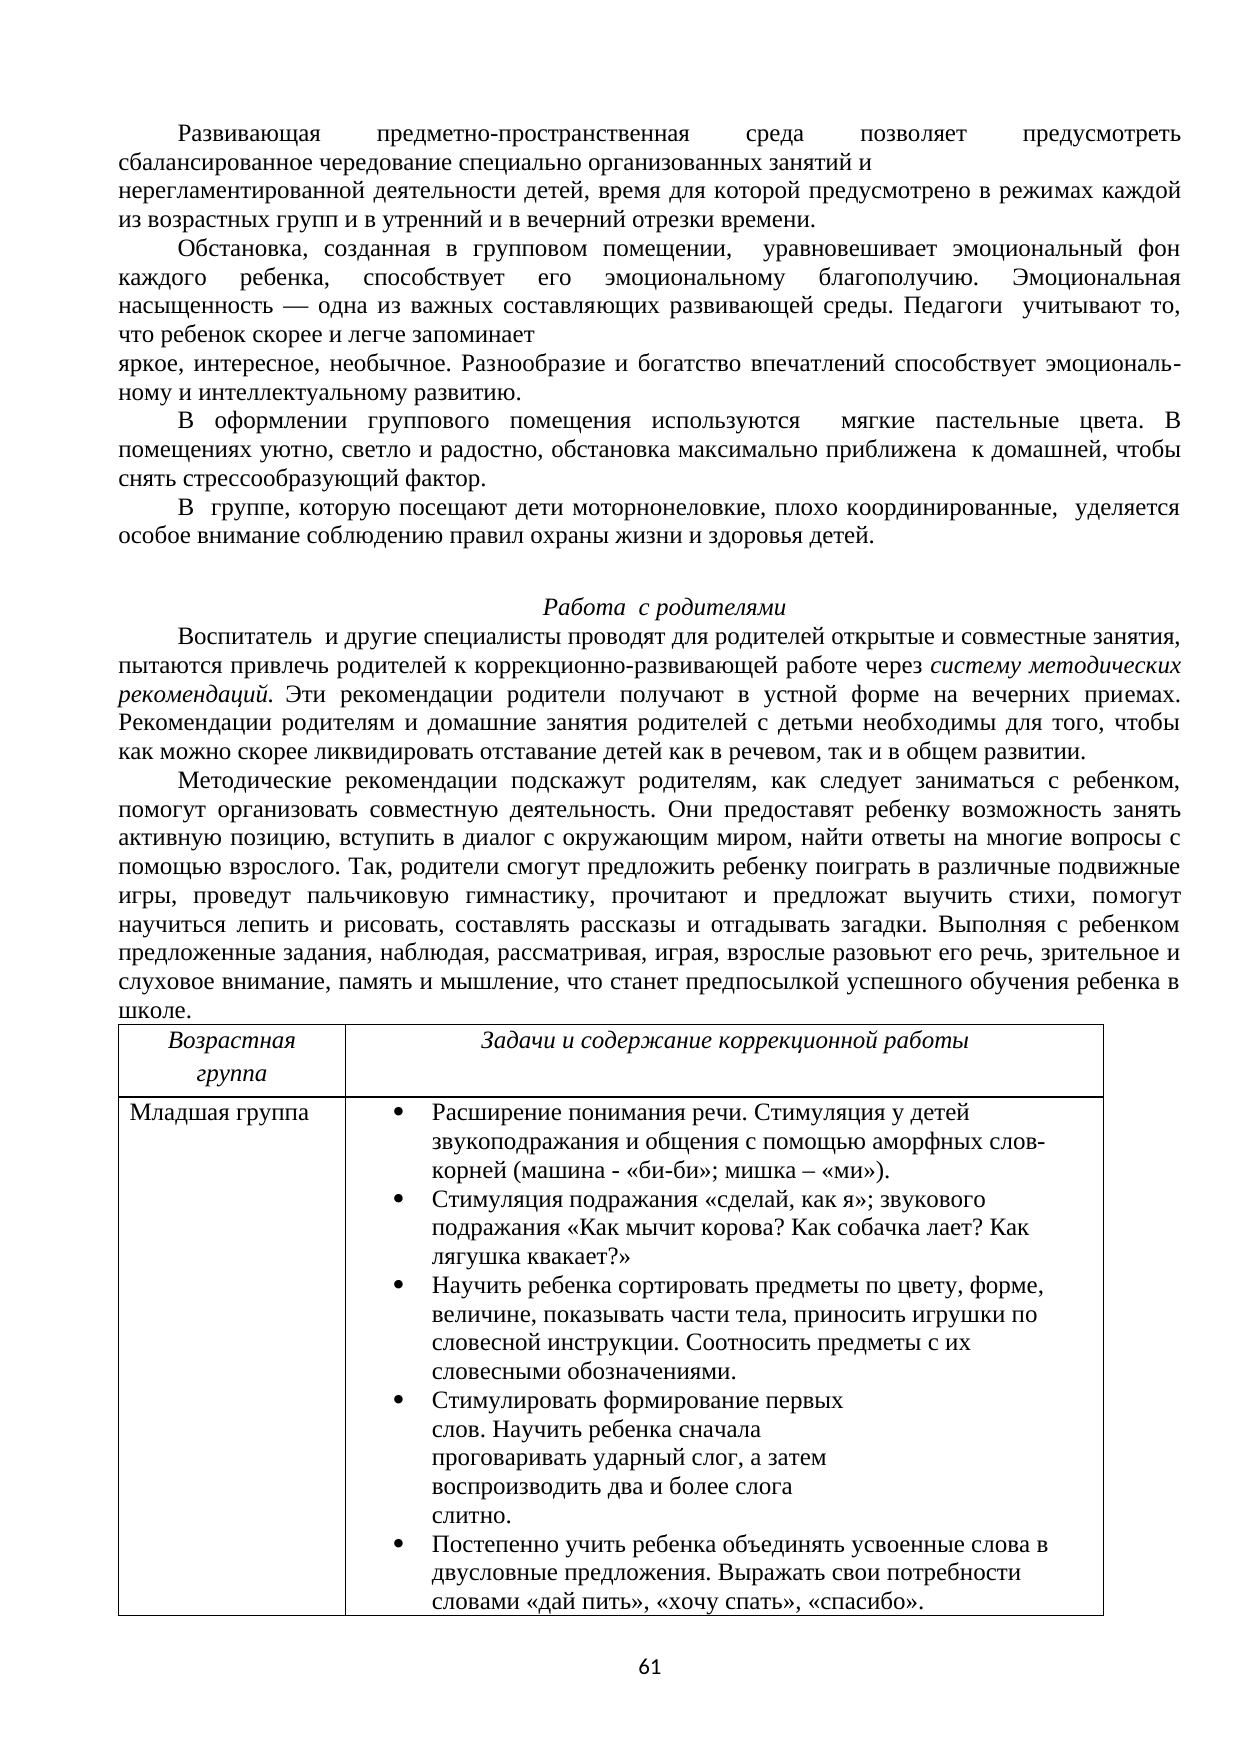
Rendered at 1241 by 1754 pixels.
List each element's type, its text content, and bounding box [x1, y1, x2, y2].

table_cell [346, 1098, 1103, 1615]
table_header Возрастная группа [119, 1025, 345, 1096]
text Развивающая предметно-пространственная среда позволяет предусмотреть сбалансированное чередование специально организованных занятий и [118, 118, 1181, 176]
text Воспитатель и другие специалисты проводят для родителей открытые и совместные занятия, пытаются привлечь родителей к коррекционно-развивающей работе через систему методических рекомендаций. Эти рекомендации родители получают в устной форме на вечерних приемах. Рекомендации родителям и домашние занятия родителей с детьми необходимы для того, чтобы как можно скорее ликвидировать отставание детей как в речевом, так и в общем развитии. [118, 621, 1181, 765]
text Обстановка, созданная в групповом помещении, уравновешивает эмоциональный фон каждого ребенка, способствует его эмоциональному благополучию. Эмоциональная насыщенность — одна из важных составляющих развивающей среды. Педагоги учитывают то, что ребенок скорее и легче запоминает [118, 233, 1181, 348]
text нерегламентированной деятельности детей, время для которой предусмотрено в режимах каждой из возрастных групп и в утренний и в вечерний отрезки времени. [118, 176, 1181, 233]
text Работа с родителями [118, 592, 1181, 621]
table_header Задачи и содержание коррекционной работы [346, 1025, 1103, 1096]
text яркое, интересное, необычное. Разнообразие и богатство впечатлений способствует эмоциональному и интеллектуальному развитию. [118, 348, 1181, 406]
table_cell Младшая группа [119, 1098, 345, 1615]
text В группе, которую посещают дети моторнонеловкие, плохо координированные, уделяется особое внимание соблюдению правил охраны жизни и здоровья детей. [118, 492, 1181, 549]
text В оформлении группового помещения используются мягкие пастельные цвета. В помещениях уютно, светло и радостно, обстановка максимально приближена к домашней, чтобы снять стрессообразующий фактор. [118, 406, 1181, 492]
text Методические рекомендации подскажут родителям, как следует заниматься с ребенком, помогут организовать совместную деятельность. Они предоставят ребенку возможность занять активную позицию, вступить в диалог с окружающим миром, найти ответы на многие вопросы с помощью взрослого. Так, родители смогут предложить ребенку поиграть в различные подвижные игры, проведут пальчиковую гимнастику, прочитают и предложат выучить стихи, помогут научиться лепить и рисовать, составлять рассказы и отгадывать загадки. Выполняя с ребенком предложенные задания, наблюдая, рассматривая, играя, взрослые разовьют его речь, зрительное и слуховое внимание, память и мышление, что станет предпосылкой успешного обучения ребенка в школе. [118, 765, 1181, 1024]
